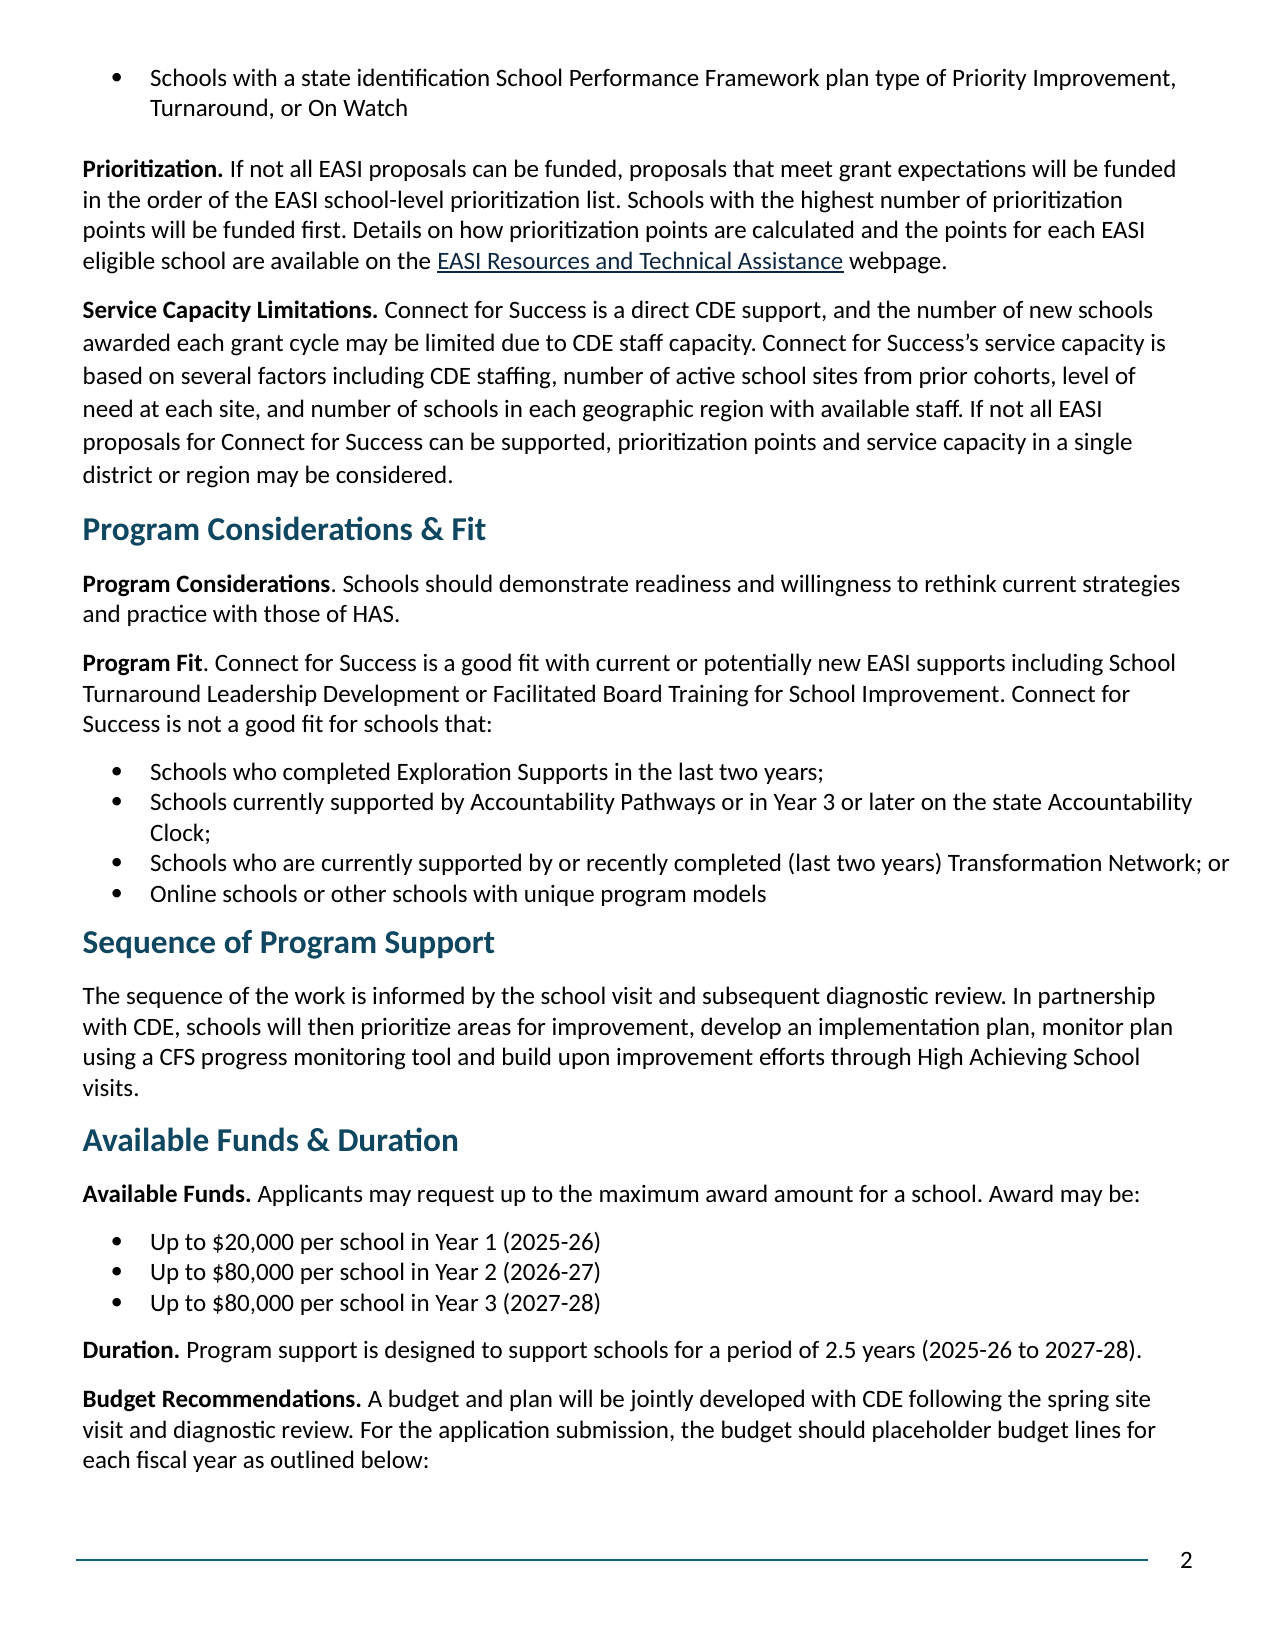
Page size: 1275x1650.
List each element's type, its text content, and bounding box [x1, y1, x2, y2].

list Schools currently supported by Accountability Pathways or in Year 3 or later on the state Accountability Clock; [112, 786, 1237, 847]
text Program Considerations. Schools should demonstrate readiness and willingness to rethink current strategies and practice with those of HAS. [82, 568, 1192, 629]
subtitle Available Funds & Duration [82, 1119, 1192, 1160]
text Prioritization. If not all EASI proposals can be funded, proposals that meet grant expectations will be funded in the order of the EASI school-level prioritization list. Schools with the highest number of prioritization points will be funded first. Details on how prioritization points are calculated and the points for each EASI eligible school are available on the EASI Resources and Technical Assistance webpage. [82, 153, 1192, 275]
text Budget Recommendations. A budget and plan will be jointly developed with CDE following the spring site visit and diagnostic review. For the application submission, the budget should placeholder budget lines for each fiscal year as outlined below: [82, 1383, 1192, 1475]
text Service Capacity Limitations. Connect for Success is a direct CDE support, and the number of new schools awarded each grant cycle may be limited due to CDE staff capacity. Connect for Success’s service capacity is based on several factors including CDE staffing, number of active school sites from prior cohorts, level of need at each site, and number of schools in each geographic region with available staff. If not all EASI proposals for Connect for Success can be supported, prioritization points and service capacity in a single district or region may be considered. [82, 294, 1192, 489]
list Up to $80,000 per school in Year 3 (2027-28) [112, 1287, 1237, 1317]
list Up to $20,000 per school in Year 1 (2025-26) [112, 1226, 1237, 1256]
text The sequence of the work is informed by the school visit and subsequent diagnostic review. In partnership with CDE, schools will then prioritize areas for improvement, develop an implementation plan, monitor plan using a CFS progress monitoring tool and build upon improvement efforts through High Achieving School visits. [82, 980, 1192, 1102]
list Online schools or other schools with unique program models [112, 878, 1237, 908]
list Schools who are currently supported by or recently completed (last two years) Transformation Network; or [112, 847, 1237, 878]
text Program Fit. Connect for Success is a good fit with current or potentially new EASI supports including School Turnaround Leadership Development or Facilitated Board Training for School Improvement. Connect for Success is not a good fit for schools that: [82, 648, 1192, 739]
list Up to $80,000 per school in Year 2 (2026-27) [112, 1256, 1237, 1287]
subtitle Sequence of Program Support [82, 921, 1192, 962]
subtitle Duration. Program support is designed to support schools for a period of 2.5 years (2025-26 to 2027-28). [82, 1334, 1192, 1364]
list Schools with a state identification School Performance Framework plan type of Priority Improvement, Turnaround, or On Watch [112, 62, 1237, 123]
text Available Funds. Applicants may request up to the maximum award amount for a school. Award may be: [82, 1179, 1192, 1209]
list Schools who completed Exploration Supports in the last two years; [112, 756, 1237, 786]
subtitle Program Considerations & Fit [82, 508, 1192, 549]
